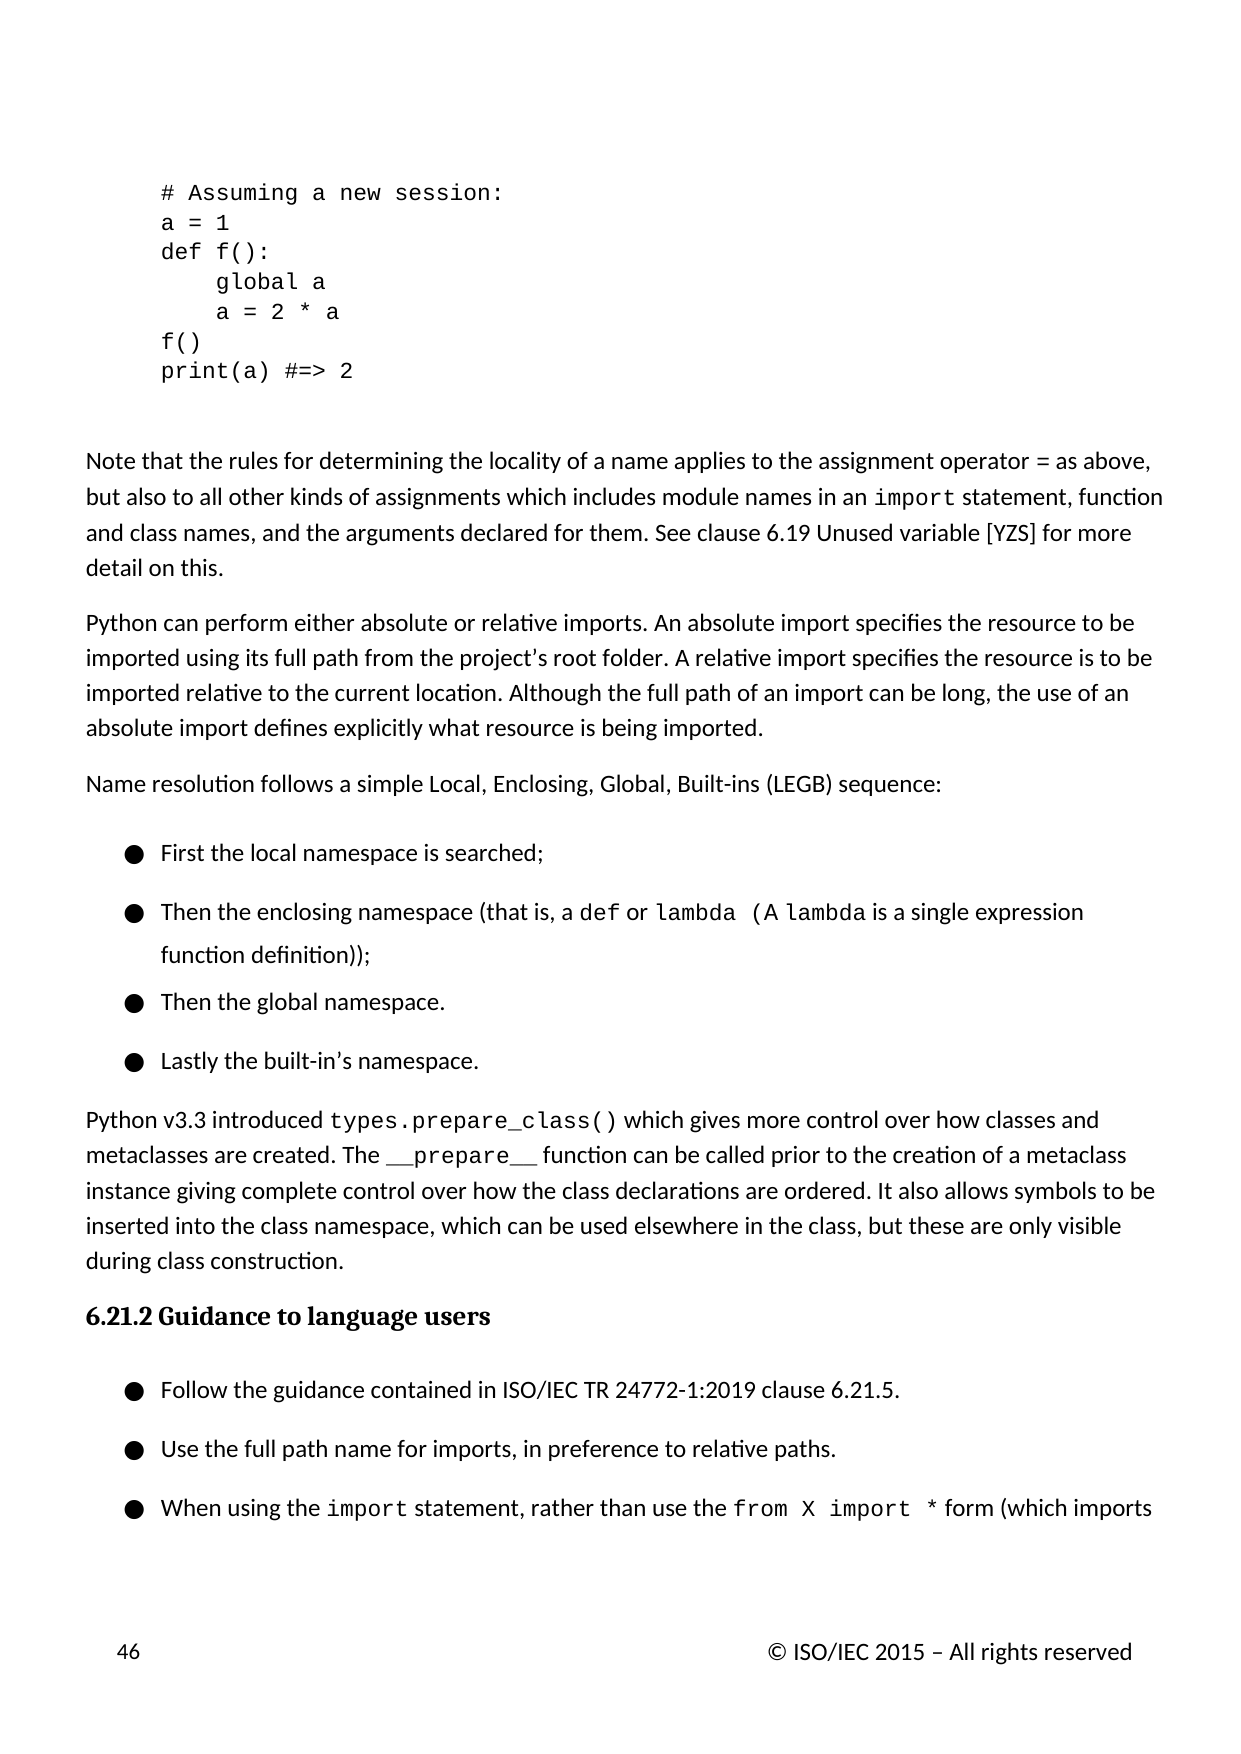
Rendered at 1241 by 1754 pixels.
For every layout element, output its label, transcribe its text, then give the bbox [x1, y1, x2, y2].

subtitle 6.21.2 Guidance to language users [86, 1301, 1164, 1332]
list Then the enclosing namespace (that is, a def or lambda (A lambda is a single expression function definition)); [123, 883, 1164, 969]
list Use the full path name for imports, in preference to relative paths. [123, 1420, 1164, 1471]
list Lastly the built-in’s namespace. [123, 1033, 1164, 1084]
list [123, 1479, 1164, 1530]
text Note that the rules for determining the locality of a name applies to the assignment operator = as above, but also to all other kinds of assignments which includes module names in an import statement, function and class names, and the arguments declared for them. See clause 6.19 Unused variable [YZS] for more detail on this. [86, 446, 1164, 582]
list Follow the guidance contained in ISO/IEC TR 24772-1:2019 clause 6.21.5. [123, 1361, 1164, 1412]
list First the local namespace is searched; [123, 824, 1164, 876]
text a = 2 * a [86, 300, 1164, 326]
text # Assuming a new session: [86, 181, 1164, 207]
text Name resolution follows a simple Local, Enclosing, Global, Built-ins (LEGB) sequence: [86, 768, 1164, 799]
list Then the global namespace. [123, 974, 1164, 1025]
text global a [86, 271, 1164, 296]
text def f(): [86, 241, 1164, 267]
text Python can perform either absolute or relative imports. An absolute import specifies the resource to be imported using its full path from the project’s root folder. A relative import specifies the resource is to be imported relative to the current location. Although the full path of an import can be long, the use of an absolute import defines explicitly what resource is being imported. [86, 608, 1164, 743]
text f() [86, 330, 1164, 356]
text print(a) #=> 2 [86, 360, 1164, 386]
text a = 1 [86, 211, 1164, 237]
text Python v3.3 introduced types.prepare_class() which gives more control over how classes and metaclasses are created. The __prepare__ function can be called prior to the creation of a metaclass instance giving complete control over how the class declarations are ordered. It also allows symbols to be inserted into the class namespace, which can be used elsewhere in the class, but these are only visible during class construction. [86, 1104, 1164, 1276]
